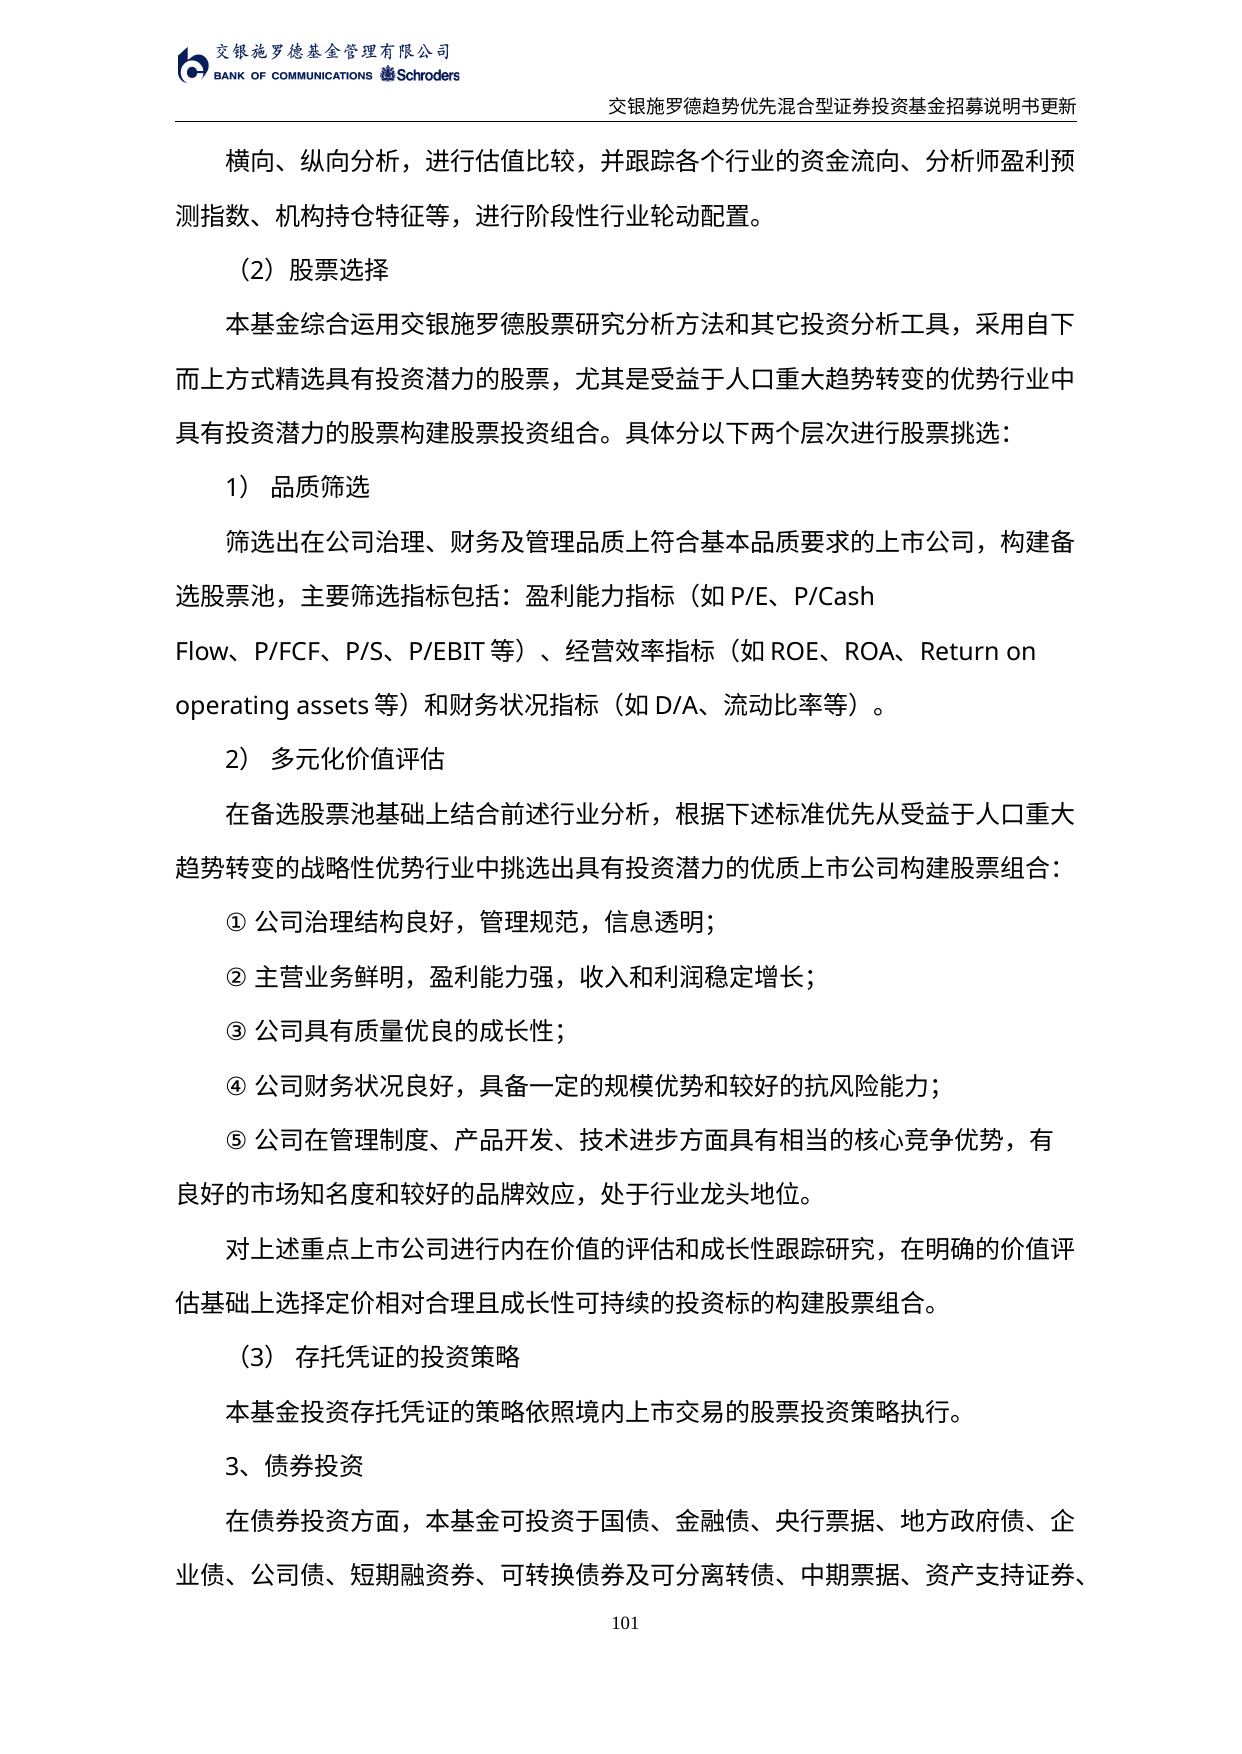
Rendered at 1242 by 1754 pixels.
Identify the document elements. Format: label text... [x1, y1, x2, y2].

text 对上述重点上市公司进行内在价值的评估和成长性跟踪研究，在明确的价值评估基础上选择定价相对合理且成长性可持续的投资标的构建股票组合。 [175, 1229, 1077, 1320]
text 在备选股票池基础上结合前述行业分析，根据下述标准优先从受益于人口重大趋势转变的战略性优势行业中挑选出具有投资潜力的优质上市公司构建股票组合： [175, 794, 1077, 885]
text ① 公司治理结构良好，管理规范，信息透明； [175, 903, 1077, 939]
text ② 主营业务鲜明，盈利能力强，收入和利润稳定增长； [175, 957, 1077, 993]
text 2） 多元化价值评估 [175, 740, 1077, 776]
text 本基金投资存托凭证的策略依照境内上市交易的股票投资策略执行。 [175, 1392, 1077, 1428]
text 3、债券投资 [175, 1447, 1077, 1483]
text 1） 品质筛选 [175, 468, 1077, 504]
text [175, 1501, 1077, 1592]
text ③ 公司具有质量优良的成长性； [175, 1012, 1077, 1048]
text 筛选出在公司治理、财务及管理品质上符合基本品质要求的上市公司，构建备选股票池，主要筛选指标包括：盈利能力指标（如P/E、P/Cash Flow、P/FCF、P/S、P/EBIT等）、经营效率指标（如ROE、ROA、Return on operating assets等）和财务状况指标（如D/A、流动比率等）。 [175, 522, 1077, 722]
picture [178, 43, 460, 83]
text （3） 存托凭证的投资策略 [175, 1338, 1077, 1374]
text ⑤ 公司在管理制度、产品开发、技术进步方面具有相当的核心竞争优势，有良好的市场知名度和较好的品牌效应，处于行业龙头地位。 [175, 1120, 1077, 1211]
text 横向、纵向分析，进行估值比较，并跟踪各个行业的资金流向、分析师盈利预测指数、机构持仓特征等，进行阶段性行业轮动配置。 [175, 142, 1077, 232]
text 本基金综合运用交银施罗德股票研究分析方法和其它投资分析工具，采用自下而上方式精选具有投资潜力的股票，尤其是受益于人口重大趋势转变的优势行业中具有投资潜力的股票构建股票投资组合。具体分以下两个层次进行股票挑选： [175, 305, 1077, 450]
text ④ 公司财务状况良好，具备一定的规模优势和较好的抗风险能力； [175, 1066, 1077, 1102]
text （2）股票选择 [175, 250, 1077, 287]
